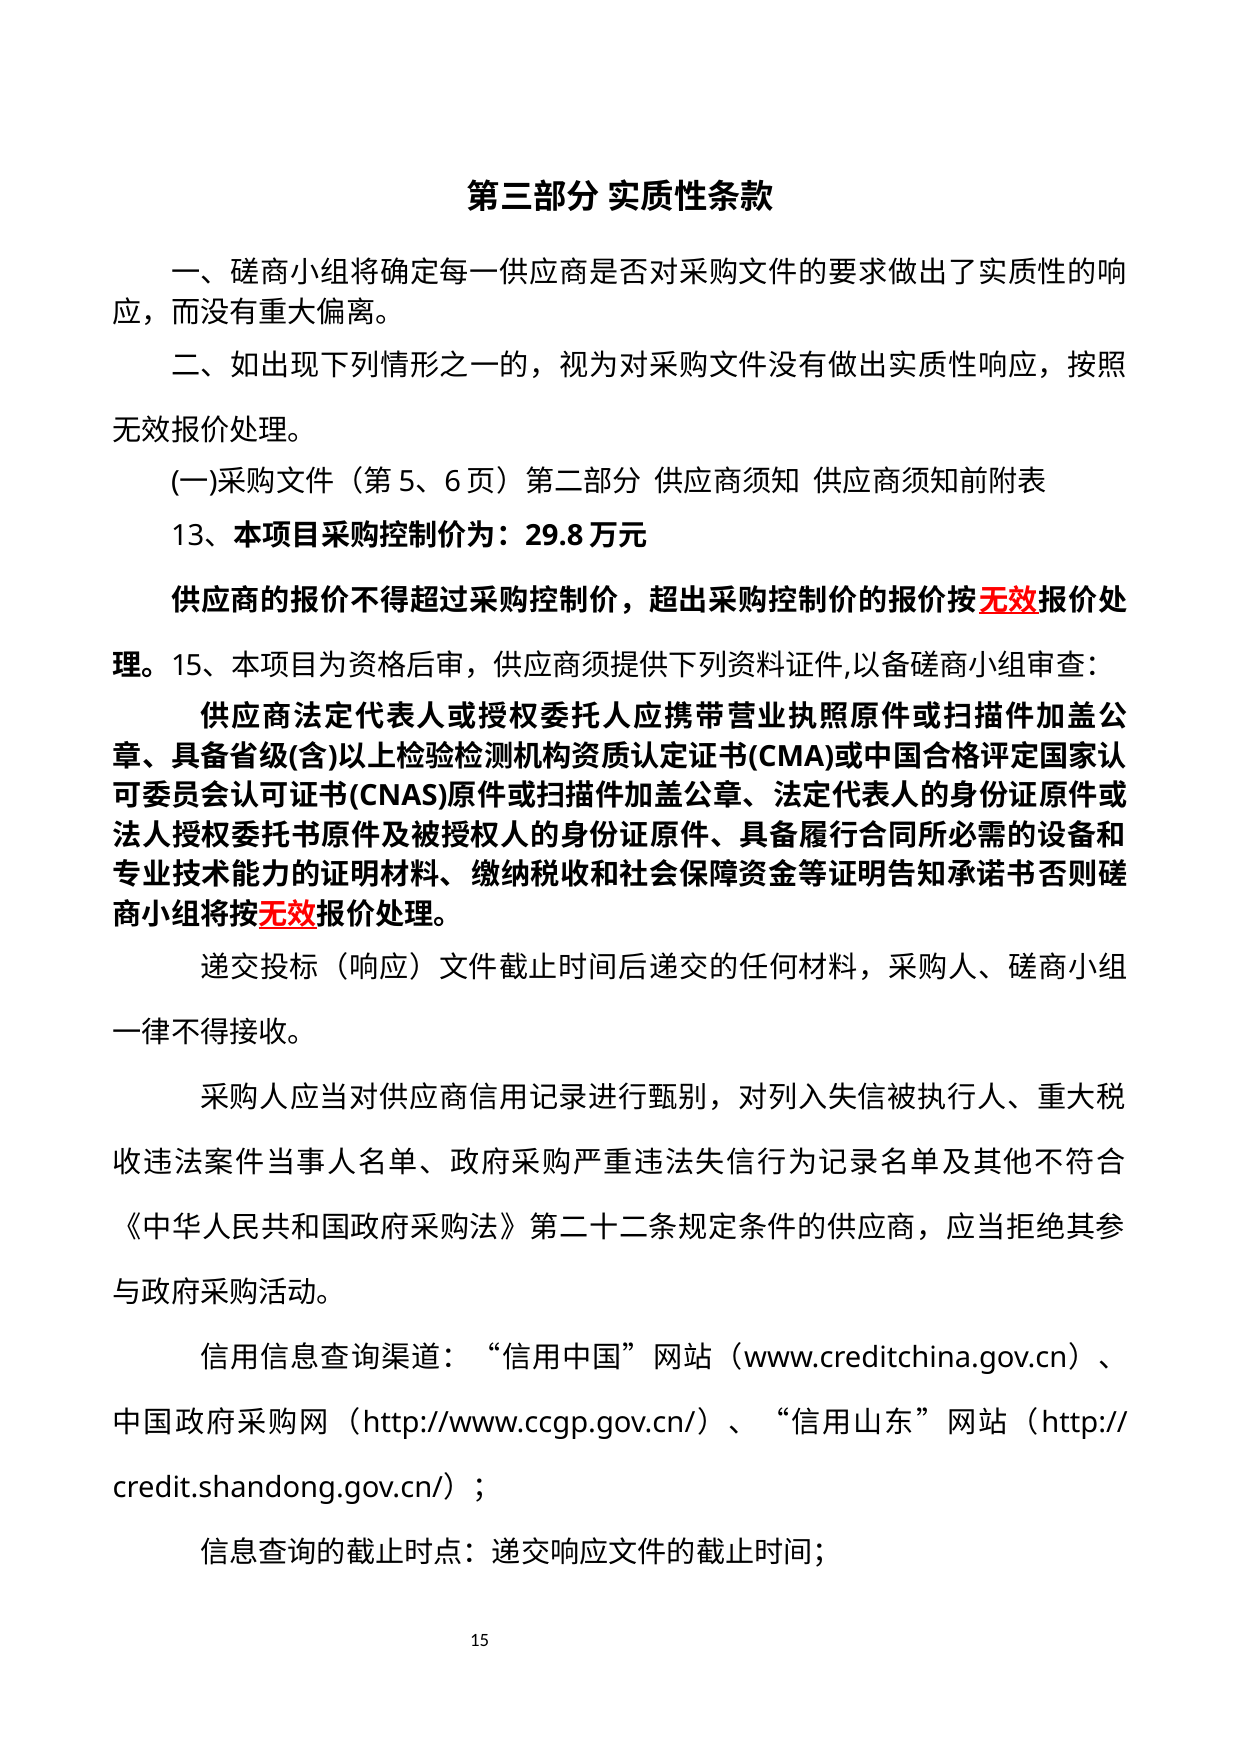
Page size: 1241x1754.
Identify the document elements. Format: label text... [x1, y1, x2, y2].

text 递交投标（响应）文件截止时间后递交的任何材料，采购人、磋商小组一律不得接收。 [112, 932, 1128, 1062]
text 供应商法定代表人或授权委托人应携带营业执照原件或扫描件加盖公章、具备省级(含)以上检验检测机构资质认定证书(CMA)或中国合格评定国家认可委员会认可证书(CNAS)原件或扫描件加盖公章、法定代表人的身份证原件或法人授权委托书原件及被授权人的身份证原件、具备履行合同所必需的设备和专业技术能力的证明材料、缴纳税收和社会保障资金等证明告知承诺书否则磋商小组将按无效报价处理。 [112, 695, 1128, 932]
text 信用信息查询渠道：“信用中国”网站（www.creditchina.gov.cn）、中国政府采购网（http://www.ccgp.gov.cn/）、“信用山东”网站（http://credit.shandong.gov.cn/）； [112, 1322, 1128, 1517]
text 采购人应当对供应商信用记录进行甄别，对列入失信被执行人、重大税收违法案件当事人名单、政府采购严重违法失信行为记录名单及其他不符合《中华人民共和国政府采购法》第二十二条规定条件的供应商，应当拒绝其参与政府采购活动。 [112, 1062, 1128, 1322]
text 第三部分 实质性条款 [112, 162, 1128, 227]
text 供应商的报价不得超过采购控制价，超出采购控制价的报价按无效报价处理。15、本项目为资格后审，供应商须提供下列资料证件,以备磋商小组审查： [112, 565, 1128, 695]
text 二、如出现下列情形之一的，视为对采购文件没有做出实质性响应，按照无效报价处理。 [112, 330, 1128, 460]
text 信息查询的截止时点：递交响应文件的截止时间； [112, 1517, 1128, 1582]
list 一、磋商小组将确定每一供应商是否对采购文件的要求做出了实质性的响应，而没有重大偏离。 [112, 251, 1128, 330]
text (一)采购文件（第5、6页）第二部分 供应商须知 供应商须知前附表 [112, 460, 1128, 500]
text 13、本项目采购控制价为：29.8万元 [112, 500, 1128, 565]
